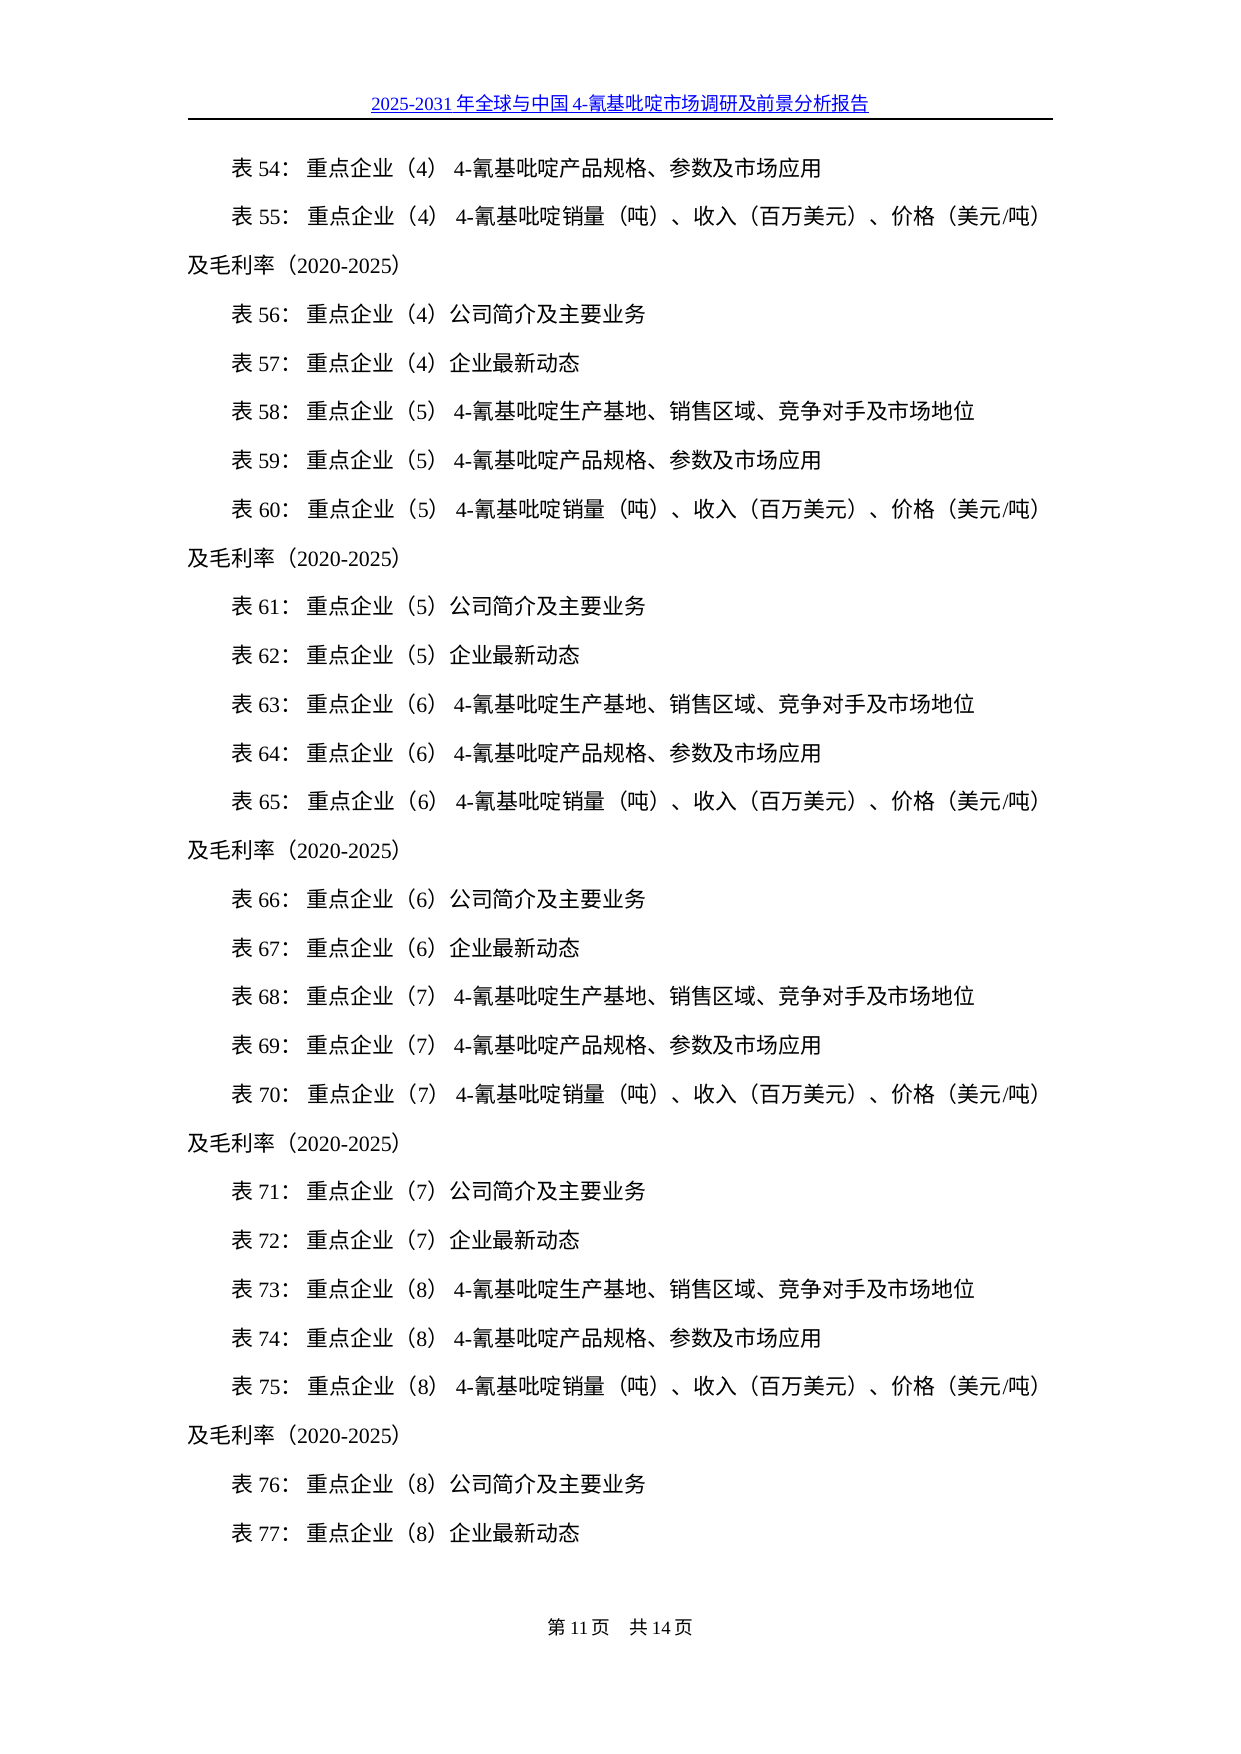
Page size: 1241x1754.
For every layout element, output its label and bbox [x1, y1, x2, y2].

text [187, 150, 1053, 1548]
